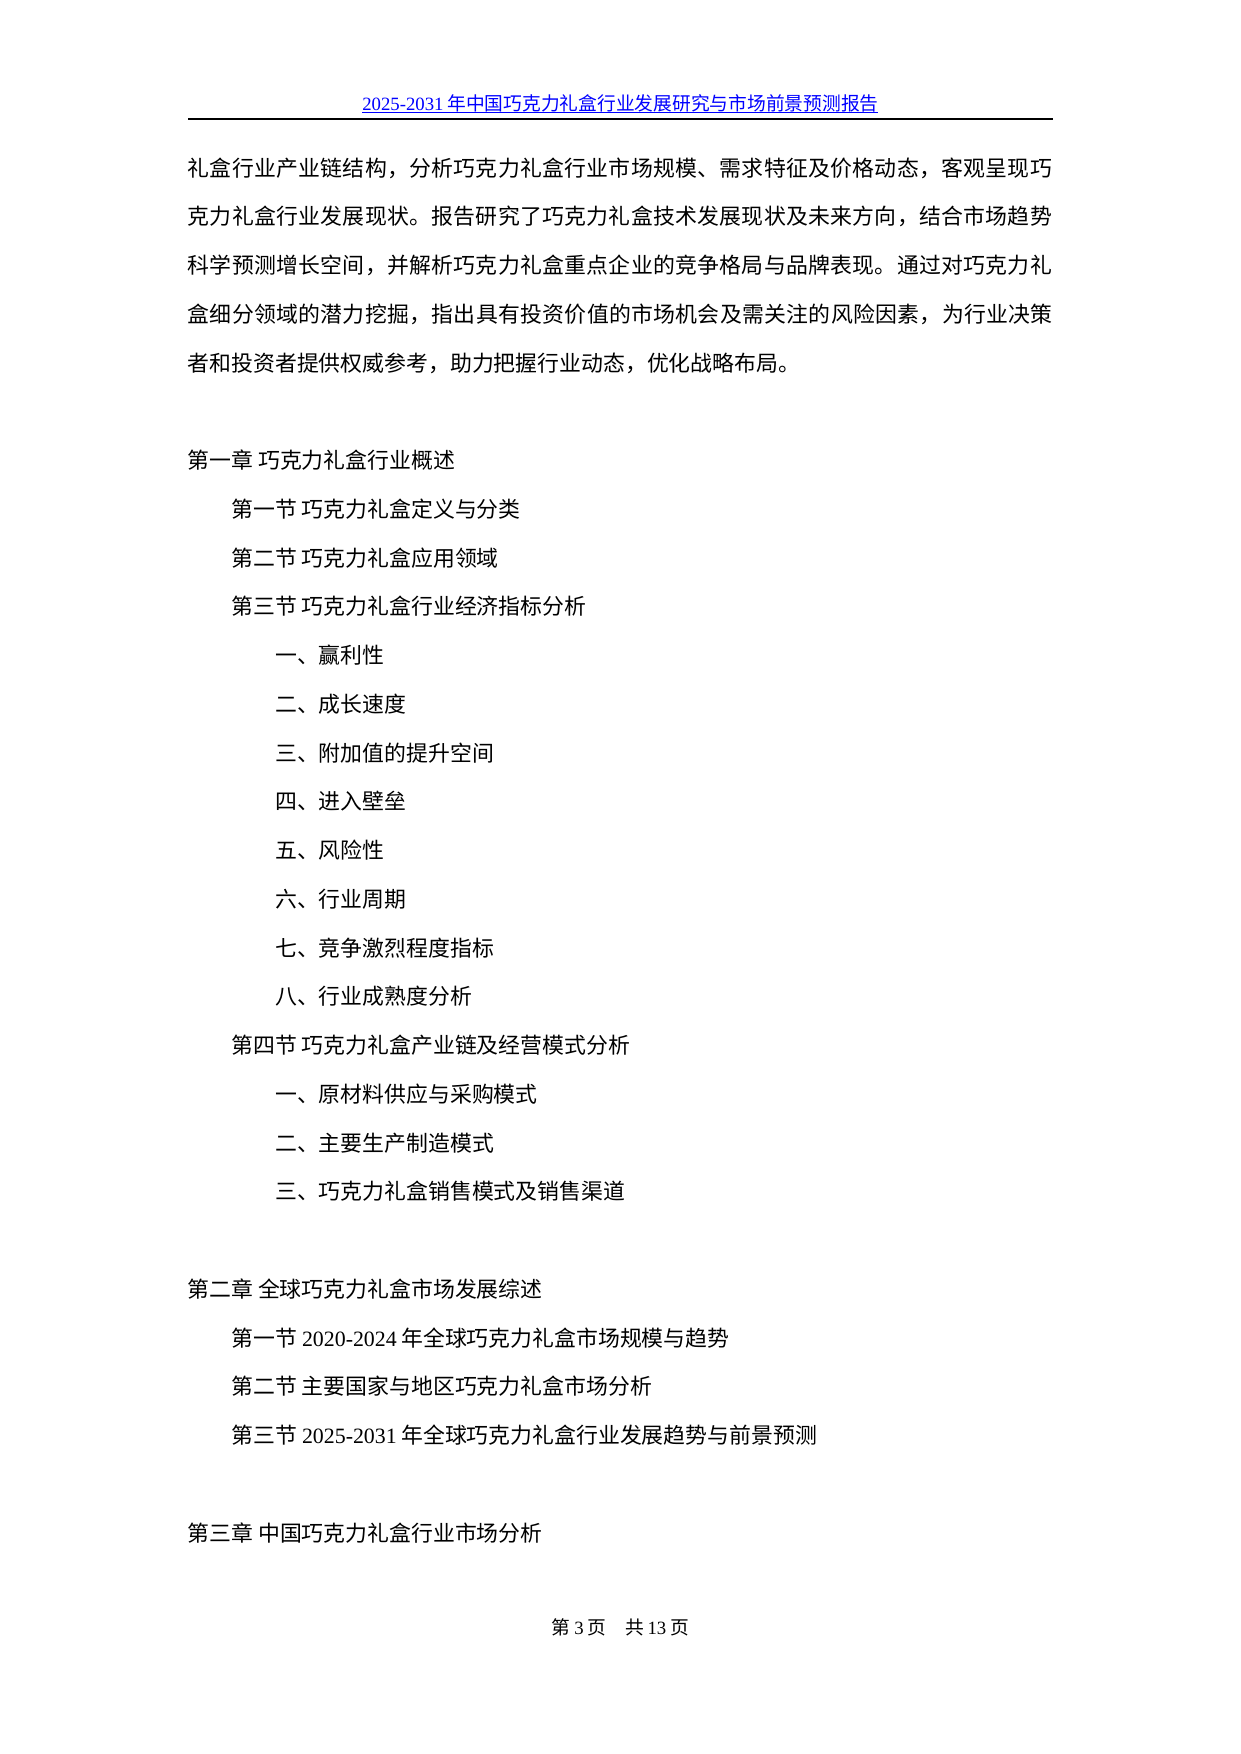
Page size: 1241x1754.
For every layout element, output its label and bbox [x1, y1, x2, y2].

text [187, 150, 1053, 1548]
